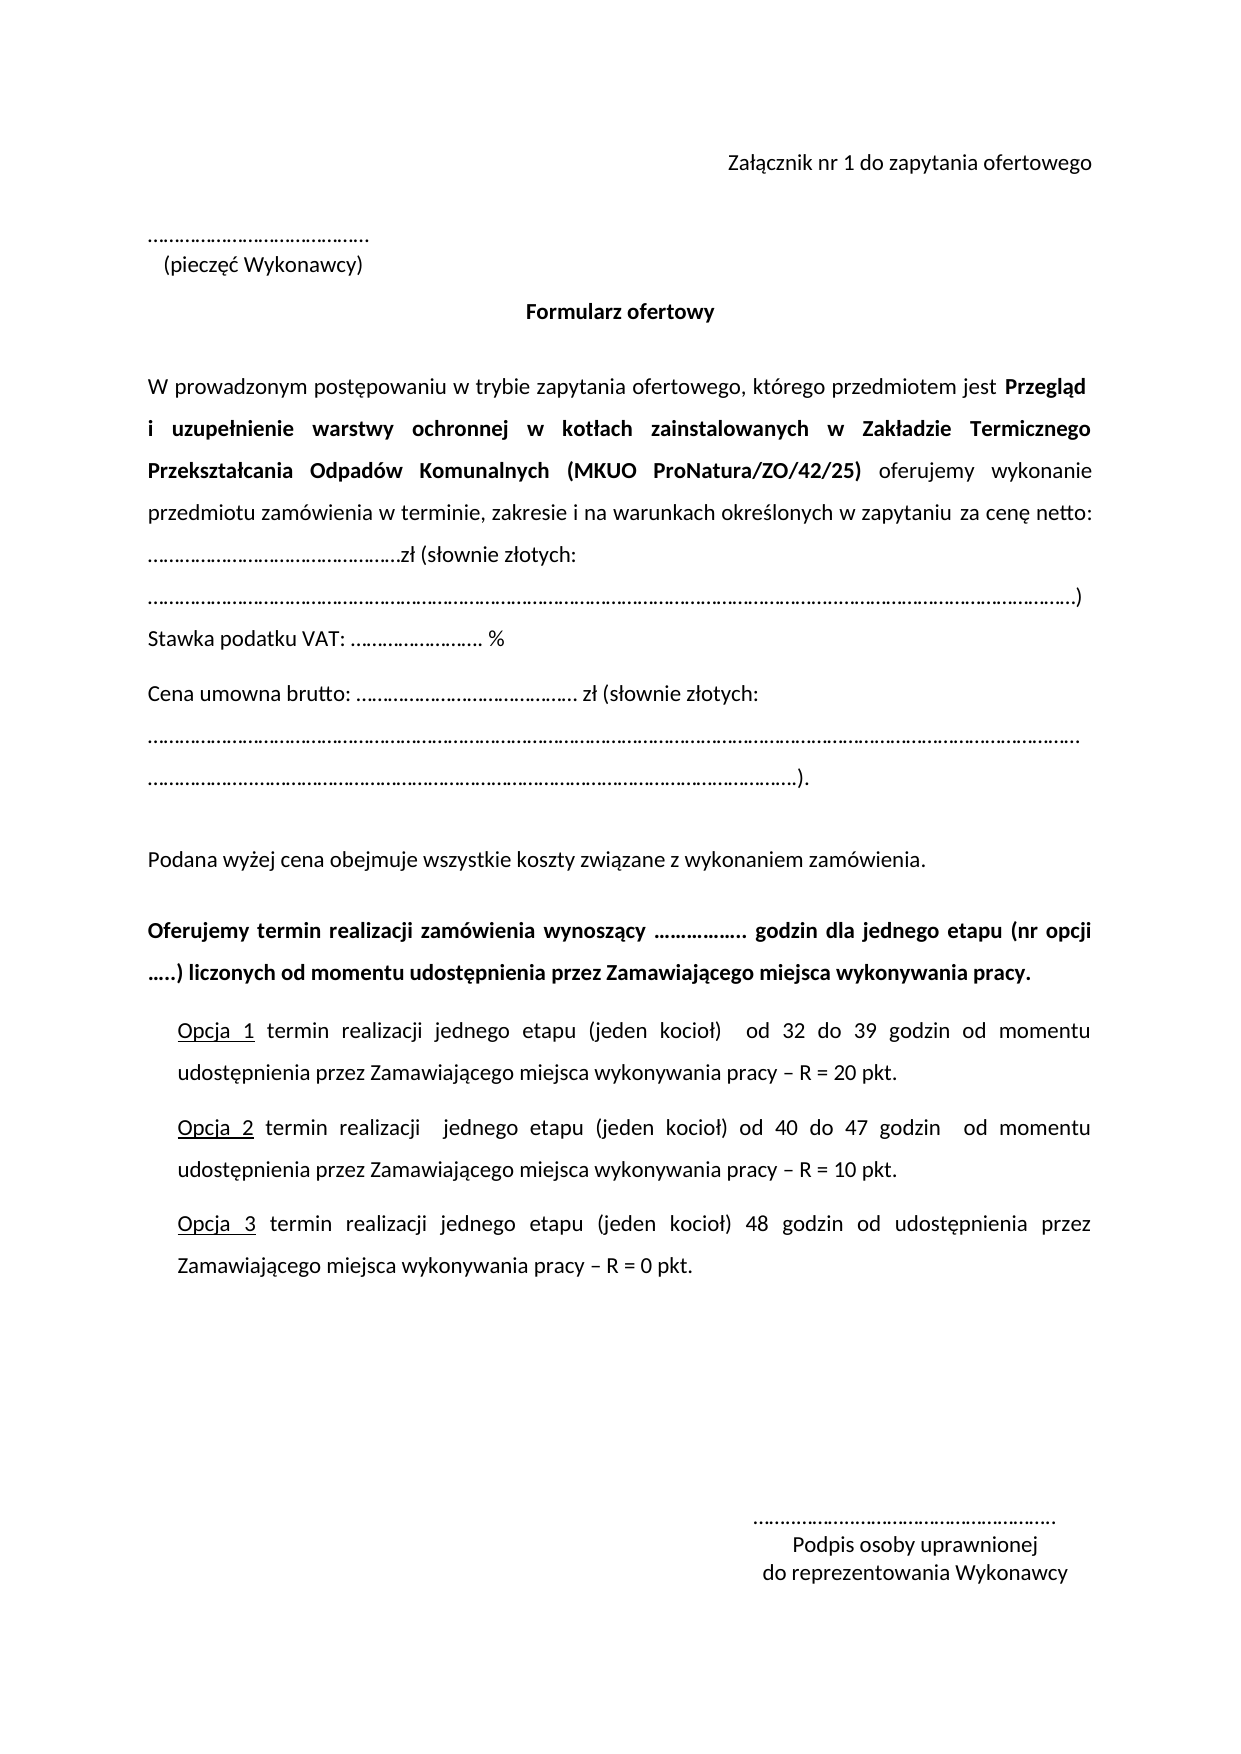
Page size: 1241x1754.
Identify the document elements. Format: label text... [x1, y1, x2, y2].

text ……..………..……………………………….. [664, 1502, 1092, 1530]
text Opcja 3 termin realizacji jednego etapu (jeden kocioł) 48 godzin od udostępnienia przez Zamawiającego miejsca wykonywania pracy – R = 0 pkt. [177, 1209, 1092, 1279]
text …………………………………………………………………………………………………………………..………………………………………) [148, 582, 1092, 610]
text Oferujemy termin realizacji zamówienia wynoszący …………….. godzin dla jednego etapu (nr opcji …..) liczonych od momentu udostępnienia przez Zamawiającego miejsca wykonywania pracy. [148, 916, 1092, 986]
text (pieczęć Wykonawcy) [148, 251, 1092, 279]
text Podpis osoby uprawnionej [664, 1530, 1092, 1558]
text Formularz ofertowy [148, 297, 1092, 326]
text Opcja 1 termin realizacji jednego etapu (jeden kocioł) od 32 do 39 godzin od momentu udostępnienia przez Zamawiającego miejsca wykonywania pracy – R = 20 pkt. [177, 1017, 1092, 1087]
text Podana wyżej cena obejmuje wszystkie koszty związane z wykonaniem zamówienia. [148, 845, 1092, 873]
text W prowadzonym postępowaniu w trybie zapytania ofertowego, którego przedmiotem jest Przegląd i uzupełnienie warstwy ochronnej w kotłach zainstalowanych w Zakładzie Termicznego Przekształcania Odpadów Komunalnych (MKUO ProNatura/ZO/42/25) oferujemy wykonanie przedmiotu zamówienia w terminie, zakresie i na warunkach określonych w zapytaniu za cenę netto:…………………………………………zł (słownie złotych: [148, 372, 1092, 568]
text Stawka podatku VAT: ……………………. % [148, 624, 1092, 652]
text …………………………………… [148, 220, 1092, 248]
text Załącznik nr 1 do zapytania ofertowego [148, 148, 1092, 176]
text Opcja 2 termin realizacji jednego etapu (jeden kocioł) od 40 do 47 godzin od momentu udostępnienia przez Zamawiającego miejsca wykonywania pracy – R = 10 pkt. [177, 1113, 1092, 1183]
text Cena umowna brutto: …………………………………… zł (słownie złotych: ……………………………………………………………………………………………………………………………………………………………………………..………………………………………………………………………………………….). [148, 679, 1092, 791]
text do reprezentowania Wykonawcy [664, 1558, 1092, 1586]
